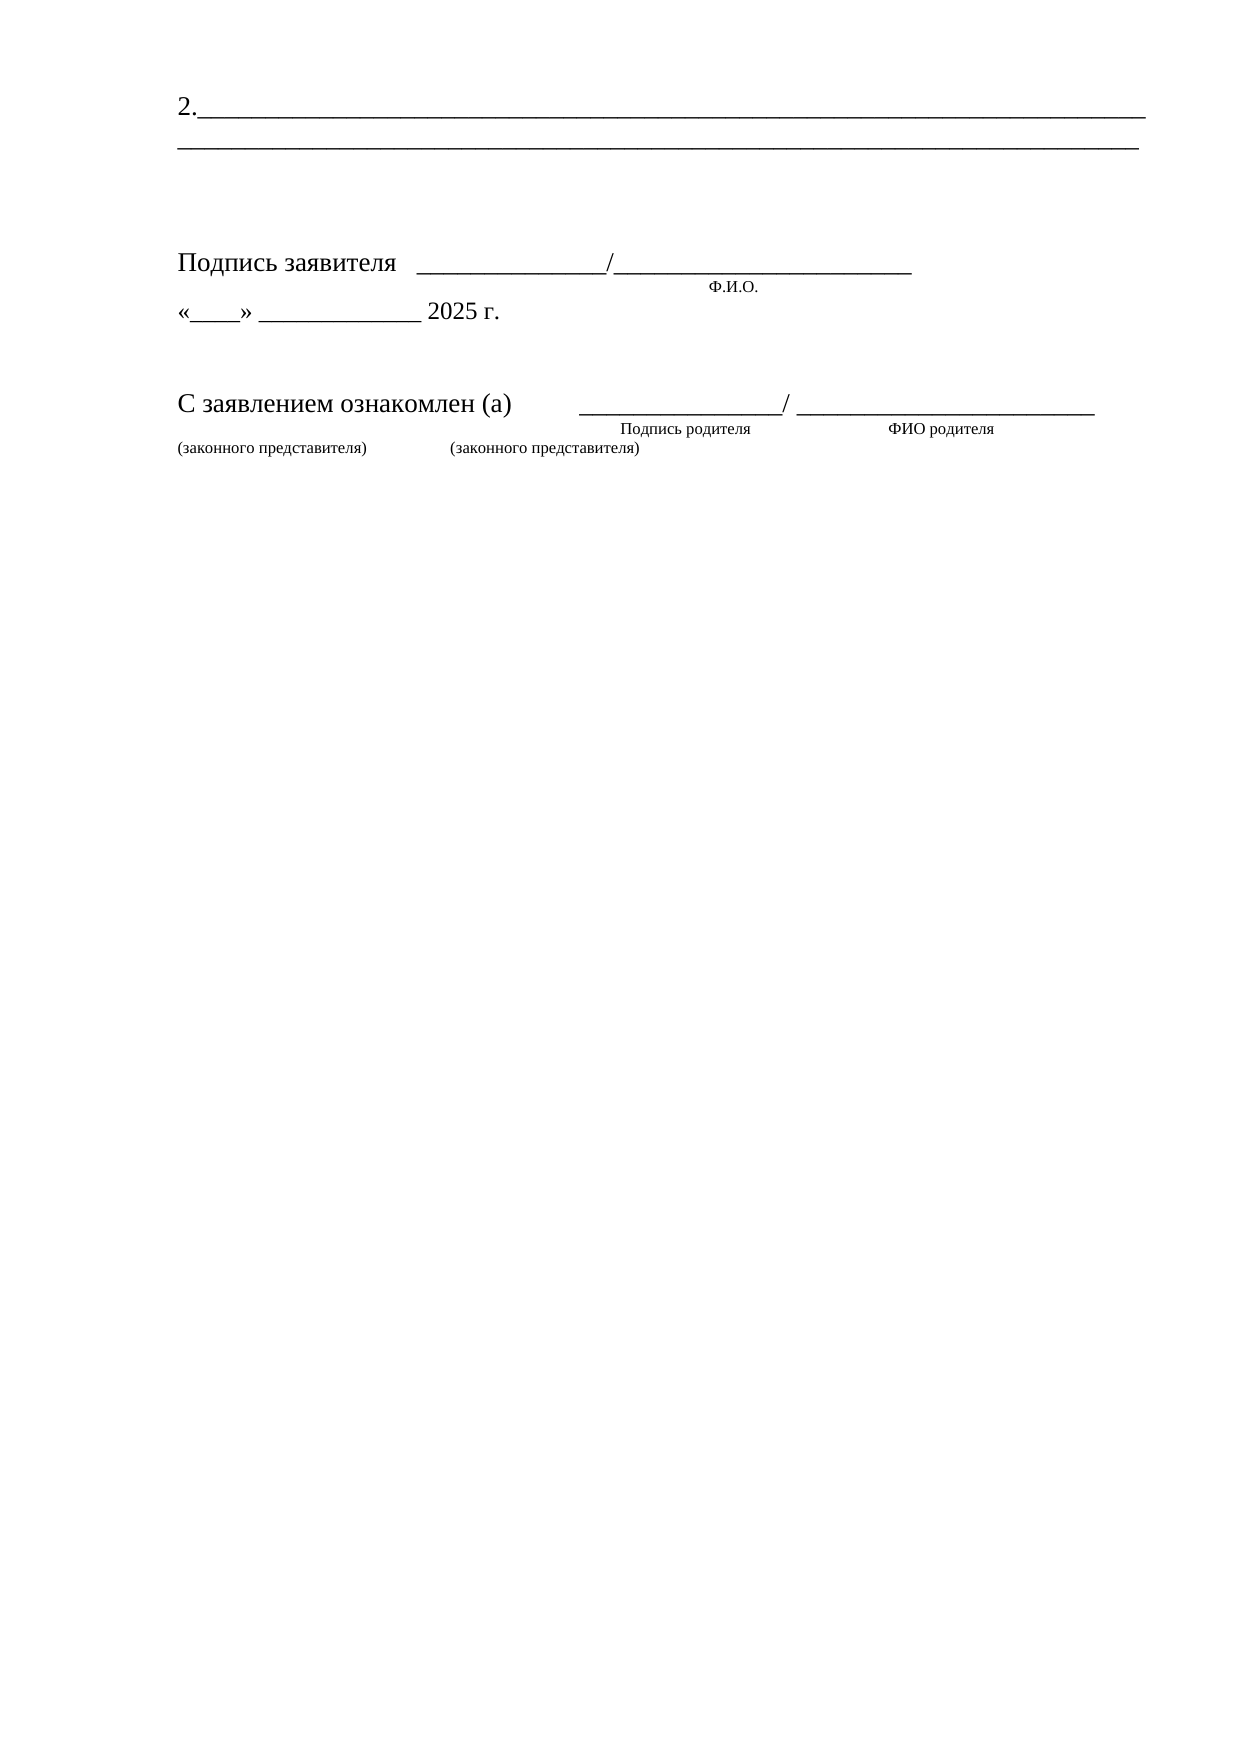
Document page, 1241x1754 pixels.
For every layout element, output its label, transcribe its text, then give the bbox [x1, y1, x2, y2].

text Ф.И.О. [177, 277, 1152, 296]
text (законного представителя) (законного представителя) [177, 438, 1152, 457]
text Подпись заявителя ______________/______________________ [177, 246, 1152, 277]
text Подпись родителя ФИО родителя [620, 418, 1152, 438]
text «____» _____________ 2025 г. [177, 296, 1152, 325]
text 2._____________________________________________________________________________________________________________________________________________ [177, 90, 1152, 153]
text С заявлением ознакомлен (а) _______________/ ______________________ [177, 387, 1152, 418]
